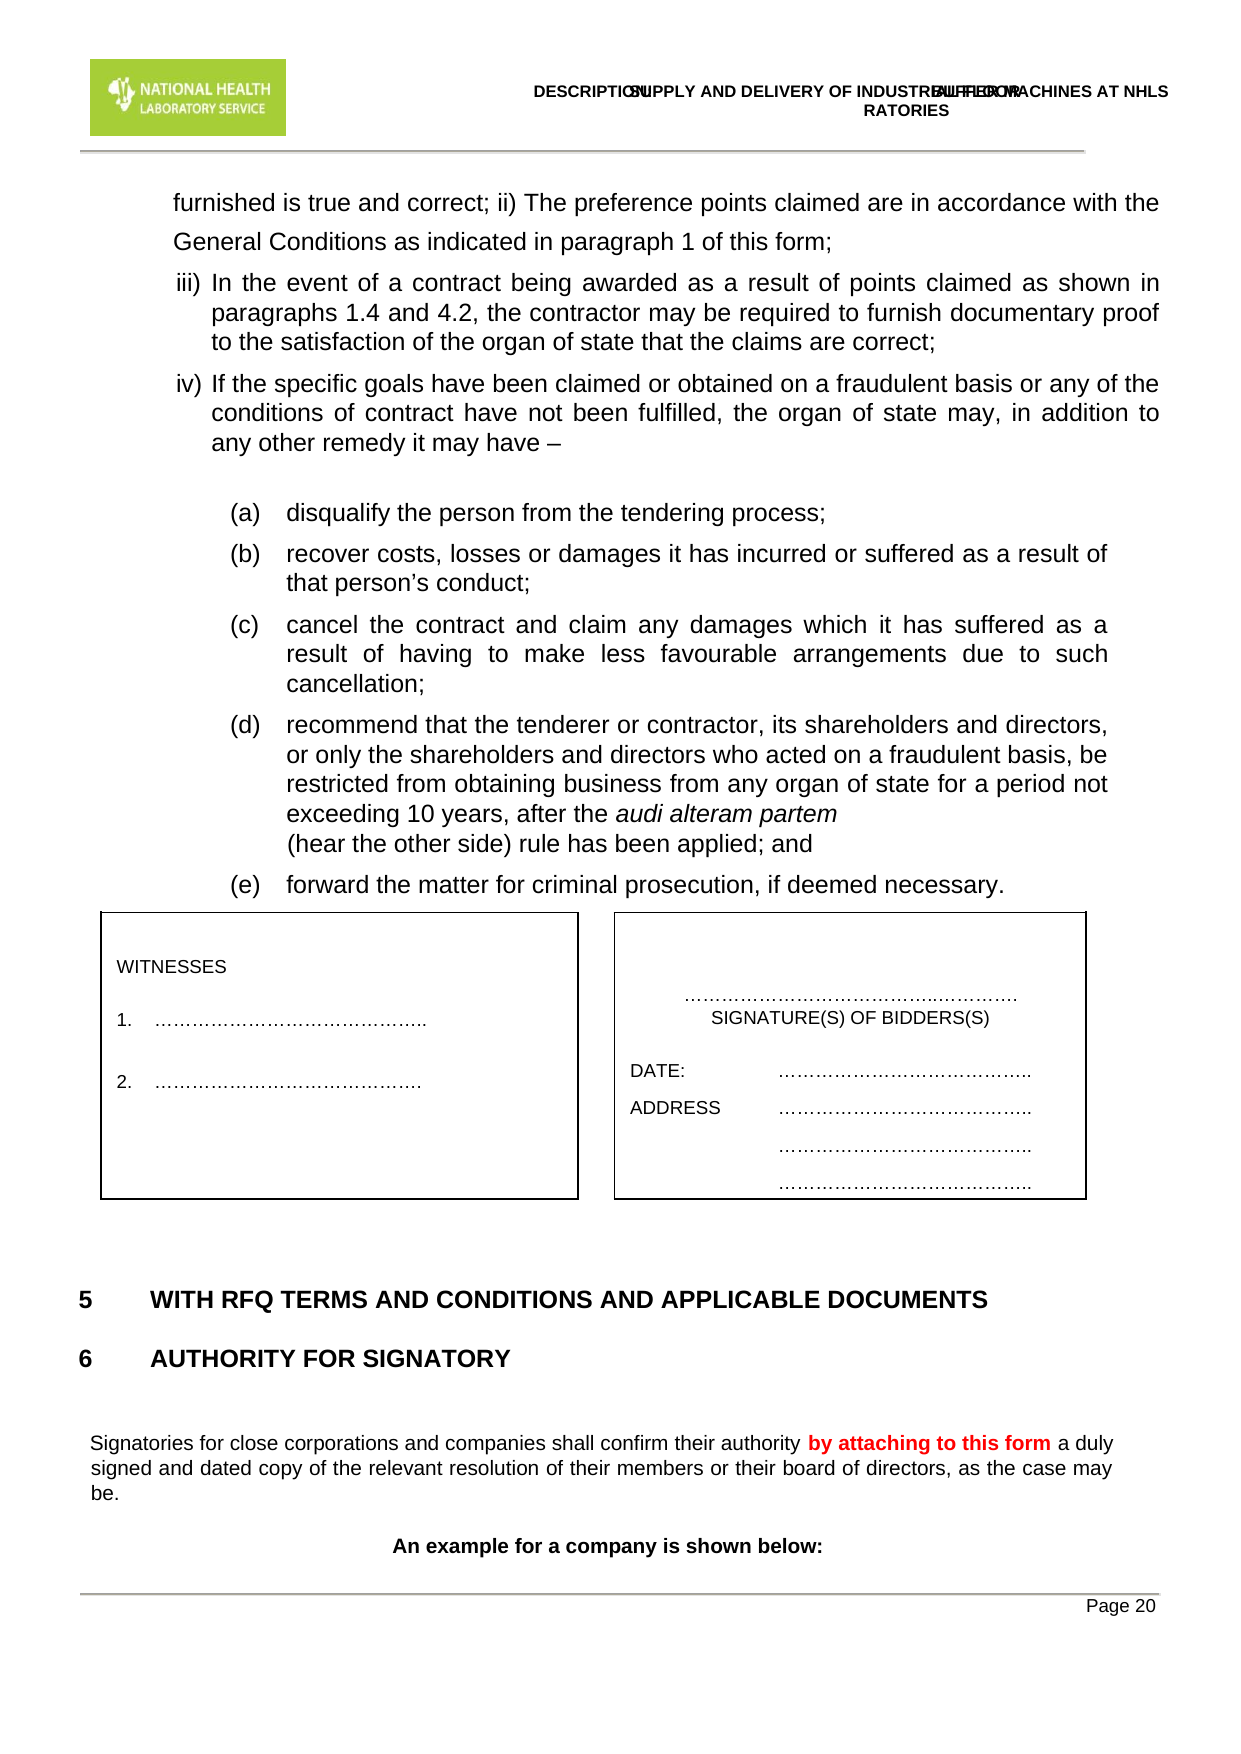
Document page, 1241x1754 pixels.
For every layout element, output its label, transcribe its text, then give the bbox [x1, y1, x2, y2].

list disqualify the person from the tendering process; [230, 497, 1109, 526]
list forward the matter for criminal prosecution, if deemed necessary. [230, 870, 1109, 899]
picture [90, 59, 286, 136]
text An example for a company is shown below: [80, 1534, 1136, 1558]
subtitle 6 AUTHORITY FOR SIGNATORY [78, 1344, 1183, 1372]
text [78, 188, 1161, 256]
list In the event of a contract being awarded as a result of points claimed as shown in paragraphs 1.4 and 4.2, the contractor may be required to furnish documentary proof to the satisfaction of the organ of state that the claims are correct; [176, 268, 1161, 356]
table_header [578, 911, 614, 1198]
text Signatories for close corporations and companies shall confirm their authority by attaching to this form a duly signed and dated copy of the relevant resolution of their members or their board of directors, as the case may be. [89, 1431, 1113, 1504]
list cancel the contract and claim any damages which it has suffered as a result of having to make less favourable arrangements due to such cancellation; [230, 610, 1109, 698]
list recover costs, losses or damages it has incurred or suffered as a result of that person’s conduct; [230, 539, 1109, 597]
table_header …………………………………..…………. SIGNATURE(S) OF BIDDERS(S) DATE: ………………………………….. ADDRESS ………………………………….. ………………………………….. ………………………………….. [615, 913, 1085, 1198]
text (hear the other side) rule has been applied; and [287, 829, 1161, 857]
list If the specific goals have been claimed or obtained on a fraudulent basis or any of the conditions of contract have not been fulfilled, the organ of state may, in addition to any other remedy it may have – [176, 368, 1161, 456]
list recommend that the tenderer or contractor, its shareholders and directors, or only the shareholders and directors who acted on a fraudulent basis, be restricted from obtaining business from any organ of state for a period not exceeding 10 years, after the audi alteram partem [230, 710, 1109, 828]
text 5 WITH RFQ TERMS AND CONDITIONS AND APPLICABLE DOCUMENTS [78, 1285, 1183, 1313]
table_header WITNESSES …………………………………….. ……………………………………. [102, 913, 577, 1198]
